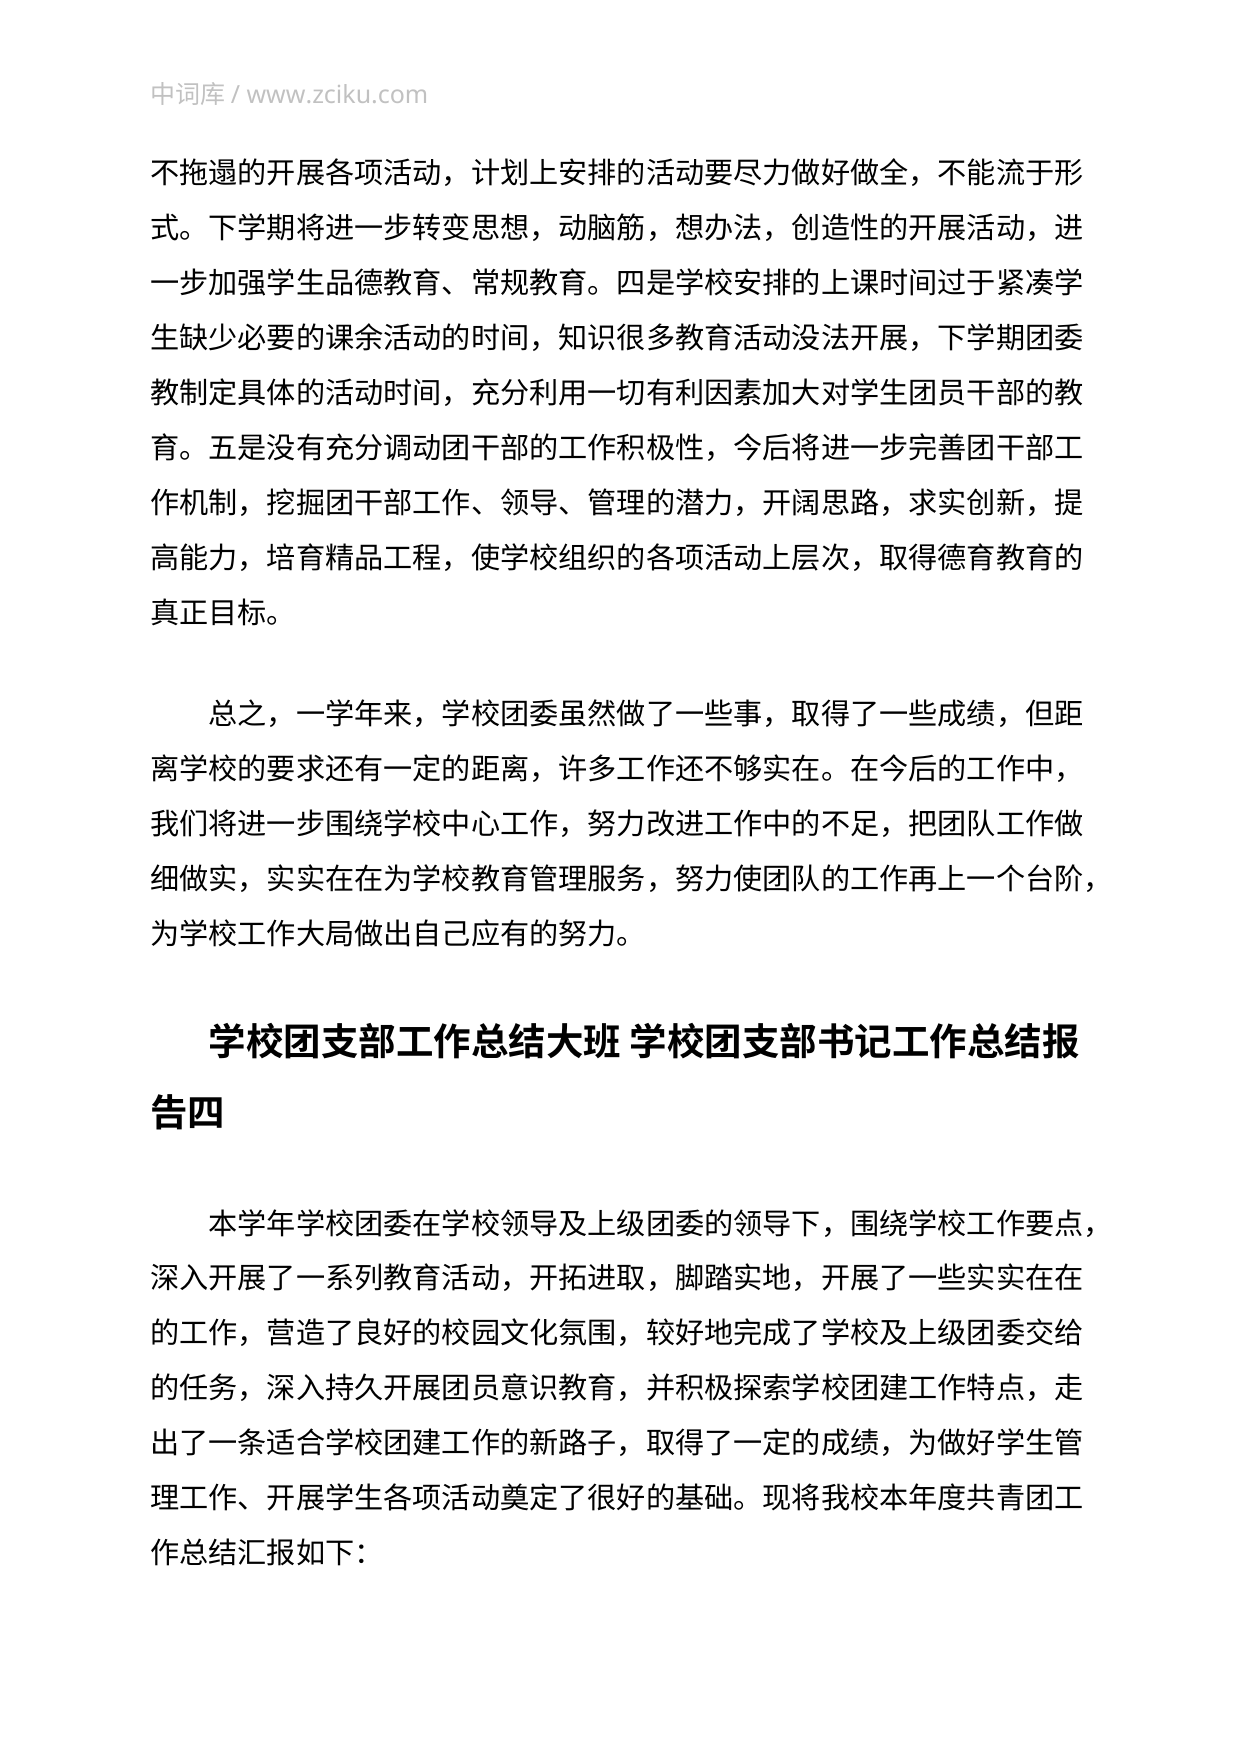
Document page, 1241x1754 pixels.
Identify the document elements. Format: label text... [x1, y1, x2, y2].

text 总之，一学年来，学校团委虽然做了一些事，取得了一些成绩，但距离学校的要求还有一定的距离，许多工作还不够实在。在今后的工作中，我们将进一步围绕学校中心工作，努力改进工作中的不足，把团队工作做细做实，实实在在为学校教育管理服务，努力使团队的工作再上一个台阶，为学校工作大局做出自己应有的努力。 [150, 691, 1090, 953]
text 学校团支部工作总结大班 学校团支部书记工作总结报告四 [150, 1012, 1090, 1137]
text 本学年学校团委在学校领导及上级团委的领导下，围绕学校工作要点，深入开展了一系列教育活动，开拓进取，脚踏实地，开展了一些实实在在的工作，营造了良好的校园文化氛围，较好地完成了学校及上级团委交给的任务，深入持久开展团员意识教育，并积极探索学校团建工作特点，走出了一条适合学校团建工作的新路子，取得了一定的成绩，为做好学生管理工作、开展学生各项活动奠定了很好的基础。现将我校本年度共青团工作总结汇报如下： [150, 1200, 1090, 1572]
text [150, 150, 1090, 631]
